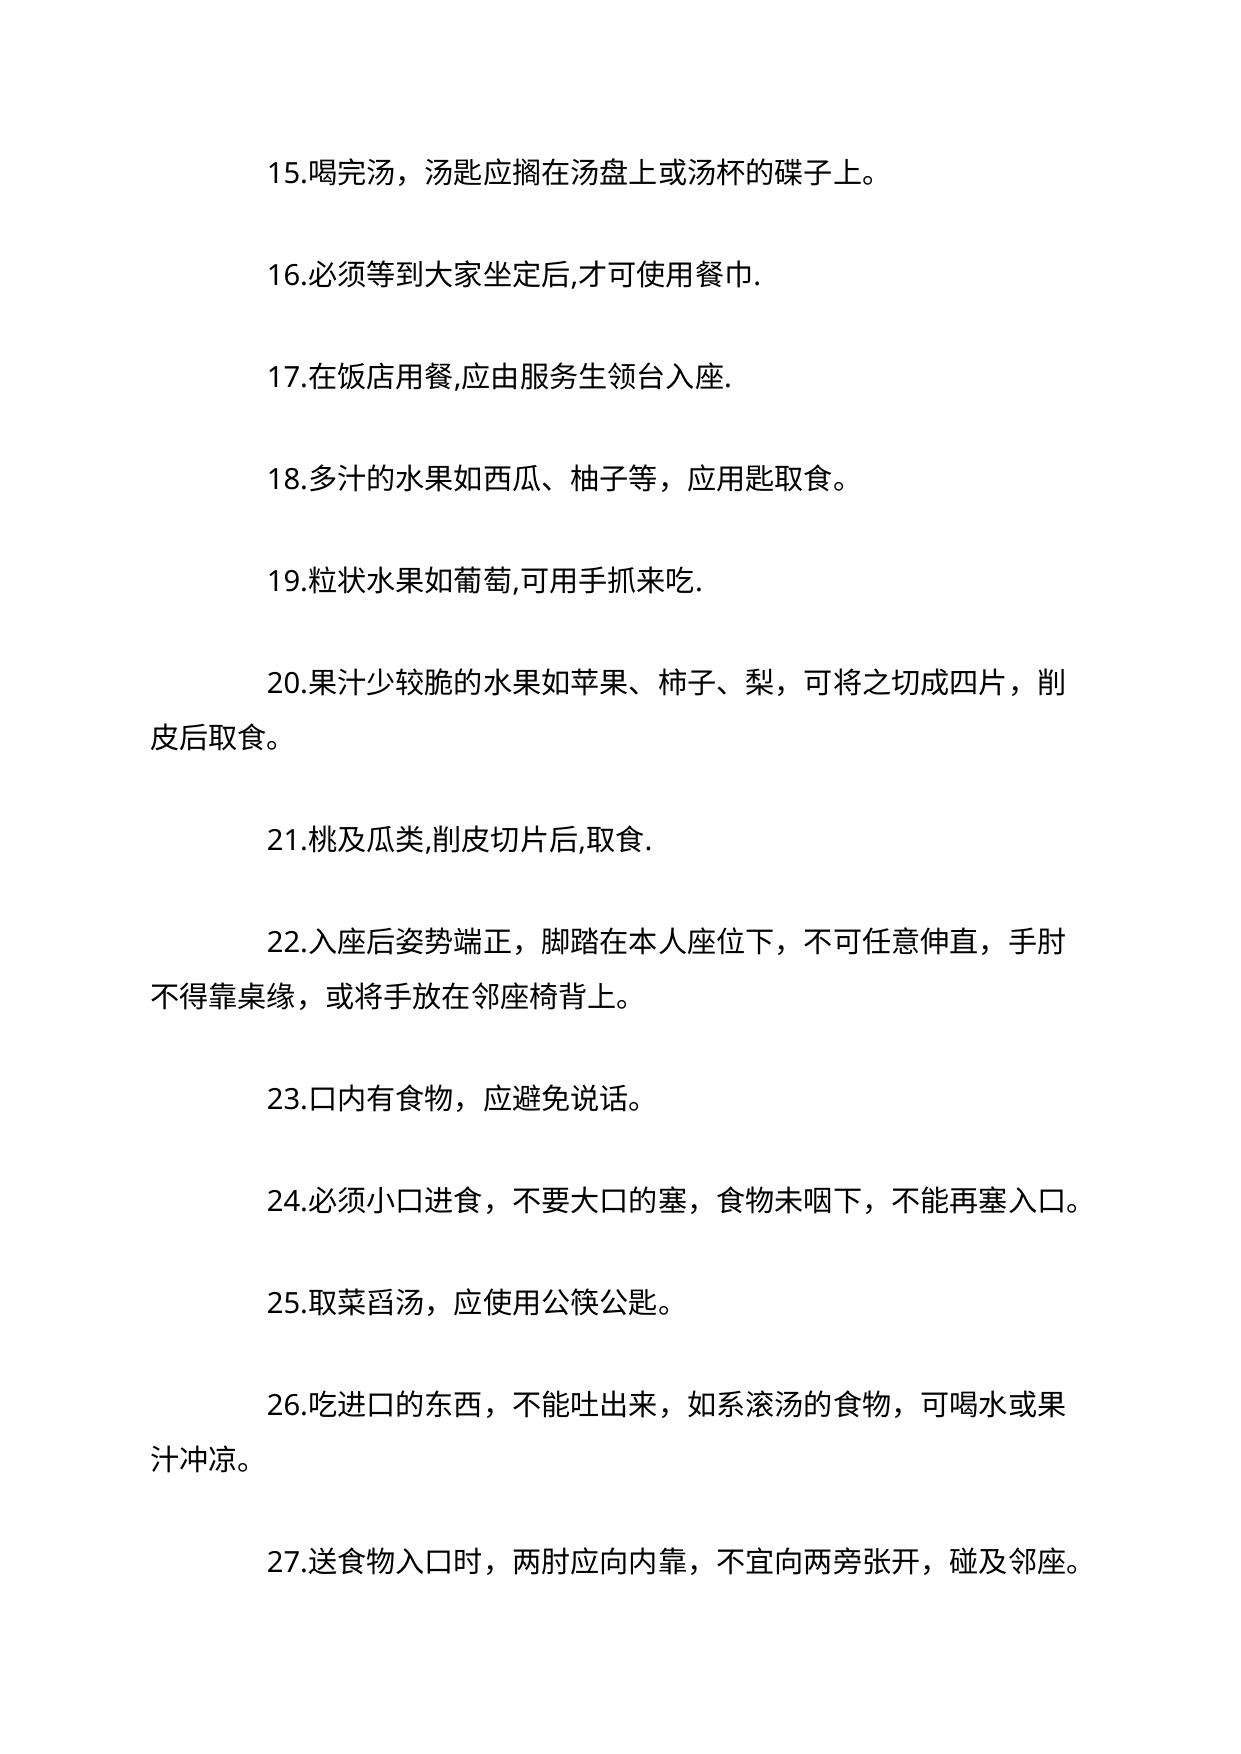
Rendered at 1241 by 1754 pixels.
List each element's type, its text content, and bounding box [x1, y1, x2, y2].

text 21.桃及瓜类,削皮切片后,取食. [150, 817, 1090, 859]
text 24.必须小口进食，不要大口的塞，食物未咽下，不能再塞入口。 [150, 1177, 1090, 1220]
text 18.多汁的水果如西瓜、柚子等，应用匙取食。 [150, 456, 1090, 498]
text 23.口内有食物，应避免说话。 [150, 1075, 1090, 1118]
text 15.喝完汤，汤匙应搁在汤盘上或汤杯的碟子上。 [150, 150, 1090, 192]
text 25.取菜舀汤，应使用公筷公匙。 [150, 1279, 1090, 1322]
text 27.送食物入口时，两肘应向内靠，不宜向两旁张开，碰及邻座。 [150, 1538, 1090, 1581]
text 22.入座后姿势端正，脚踏在本人座位下，不可任意伸直，手肘不得靠桌缘，或将手放在邻座椅背上。 [150, 919, 1090, 1016]
text 16.必须等到大家坐定后,才可使用餐巾. [150, 252, 1090, 294]
text 20.果汁少较脆的水果如苹果、柿子、梨，可将之切成四片，削皮后取食。 [150, 660, 1090, 757]
text 17.在饭店用餐,应由服务生领台入座. [150, 354, 1090, 396]
text 26.吃进口的东西，不能吐出来，如系滚汤的食物，可喝水或果汁冲凉。 [150, 1381, 1090, 1479]
text 19.粒状水果如葡萄,可用手抓来吃. [150, 558, 1090, 600]
